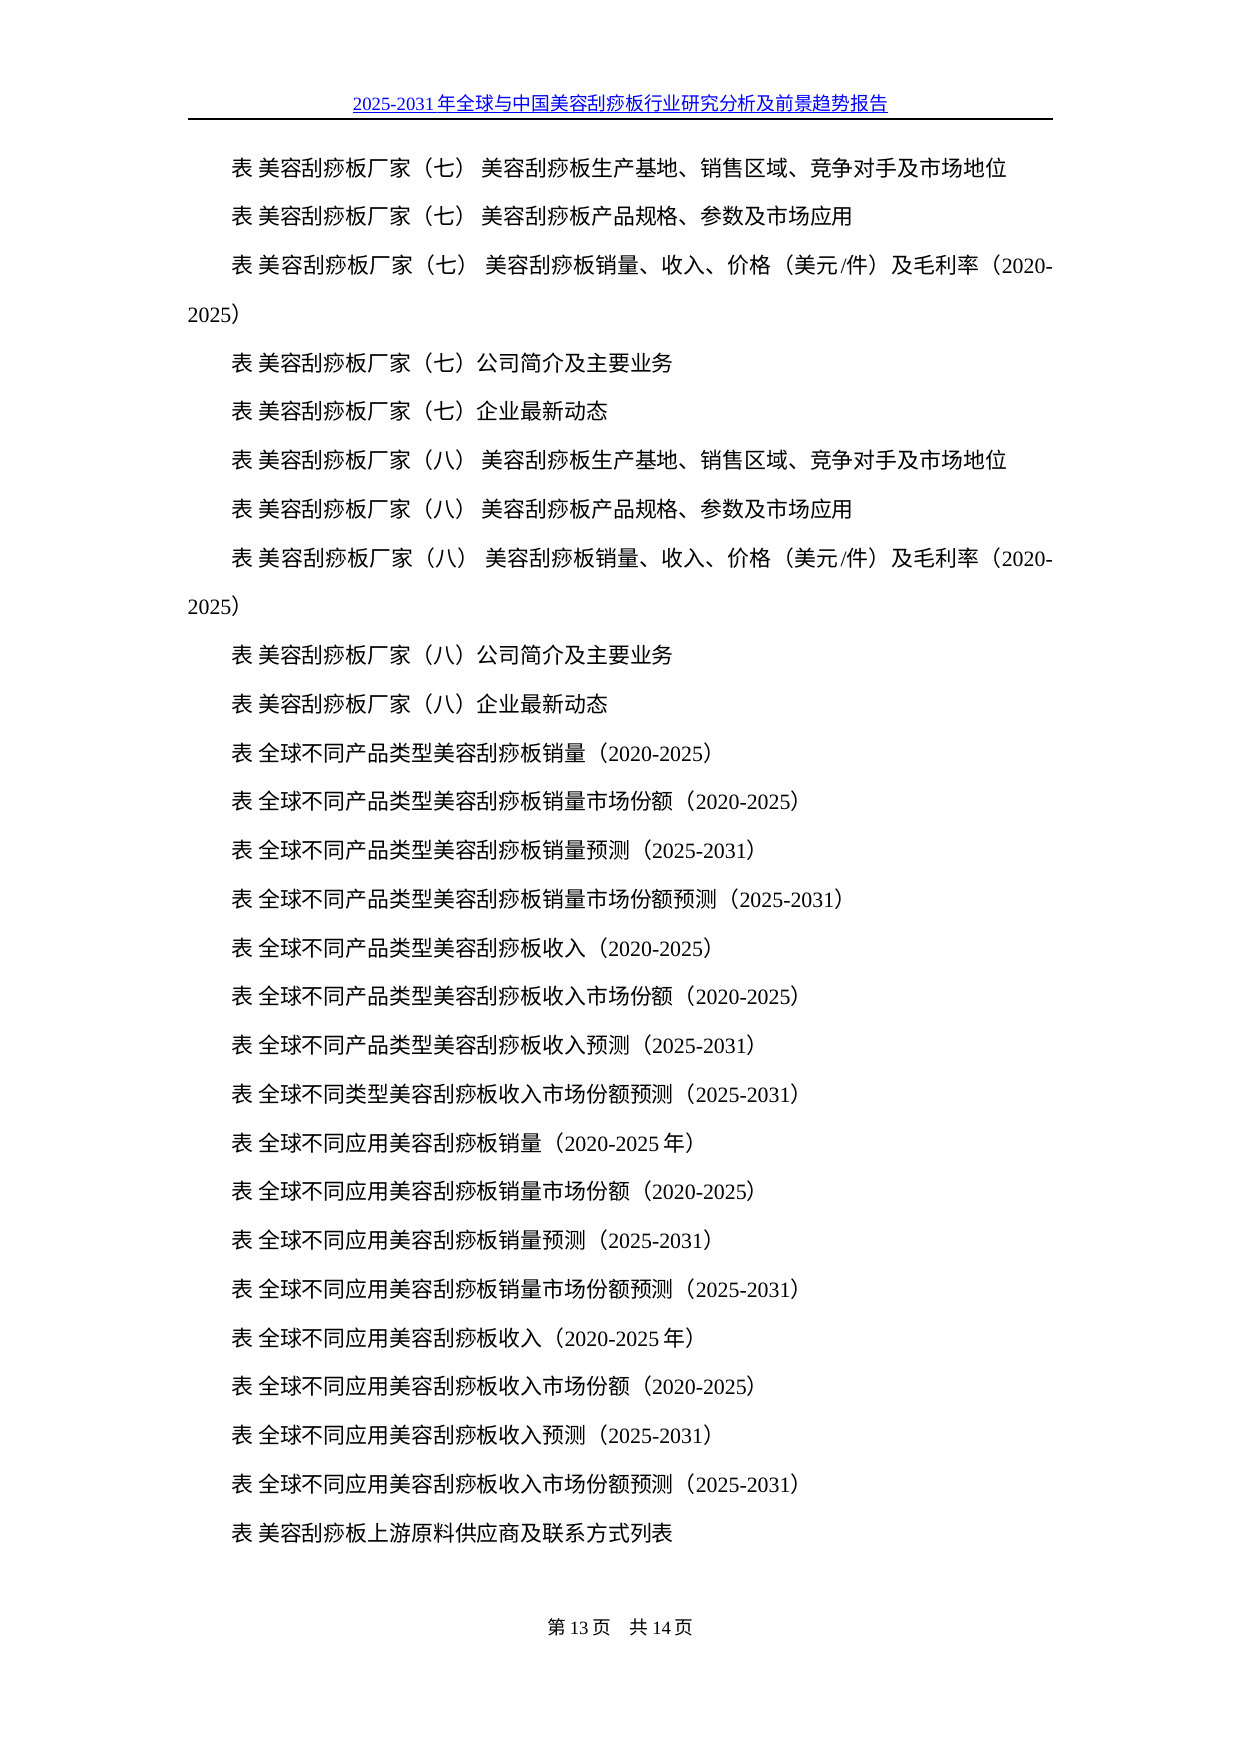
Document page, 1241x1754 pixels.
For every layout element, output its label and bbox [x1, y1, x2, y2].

text [187, 150, 1053, 1548]
